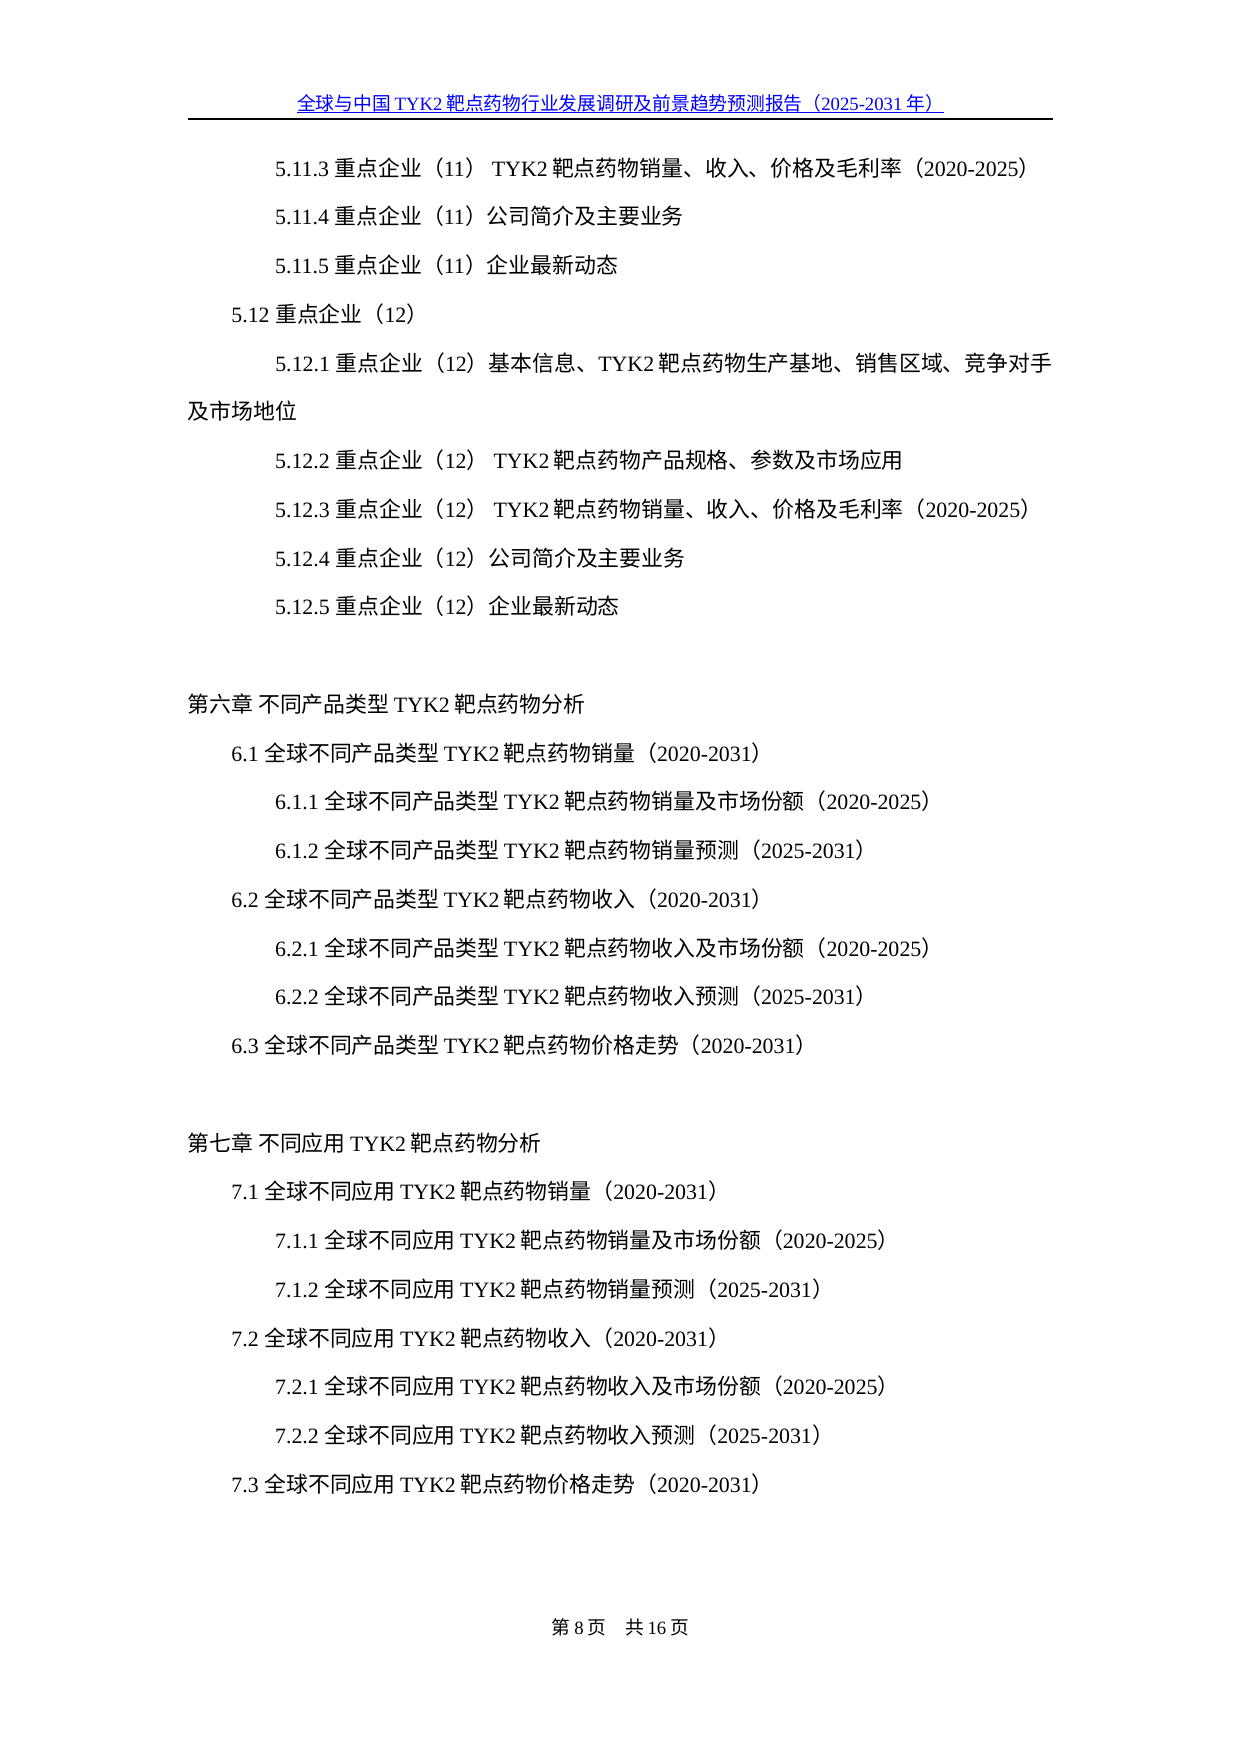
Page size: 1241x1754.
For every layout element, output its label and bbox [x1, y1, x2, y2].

text [187, 150, 1053, 1499]
